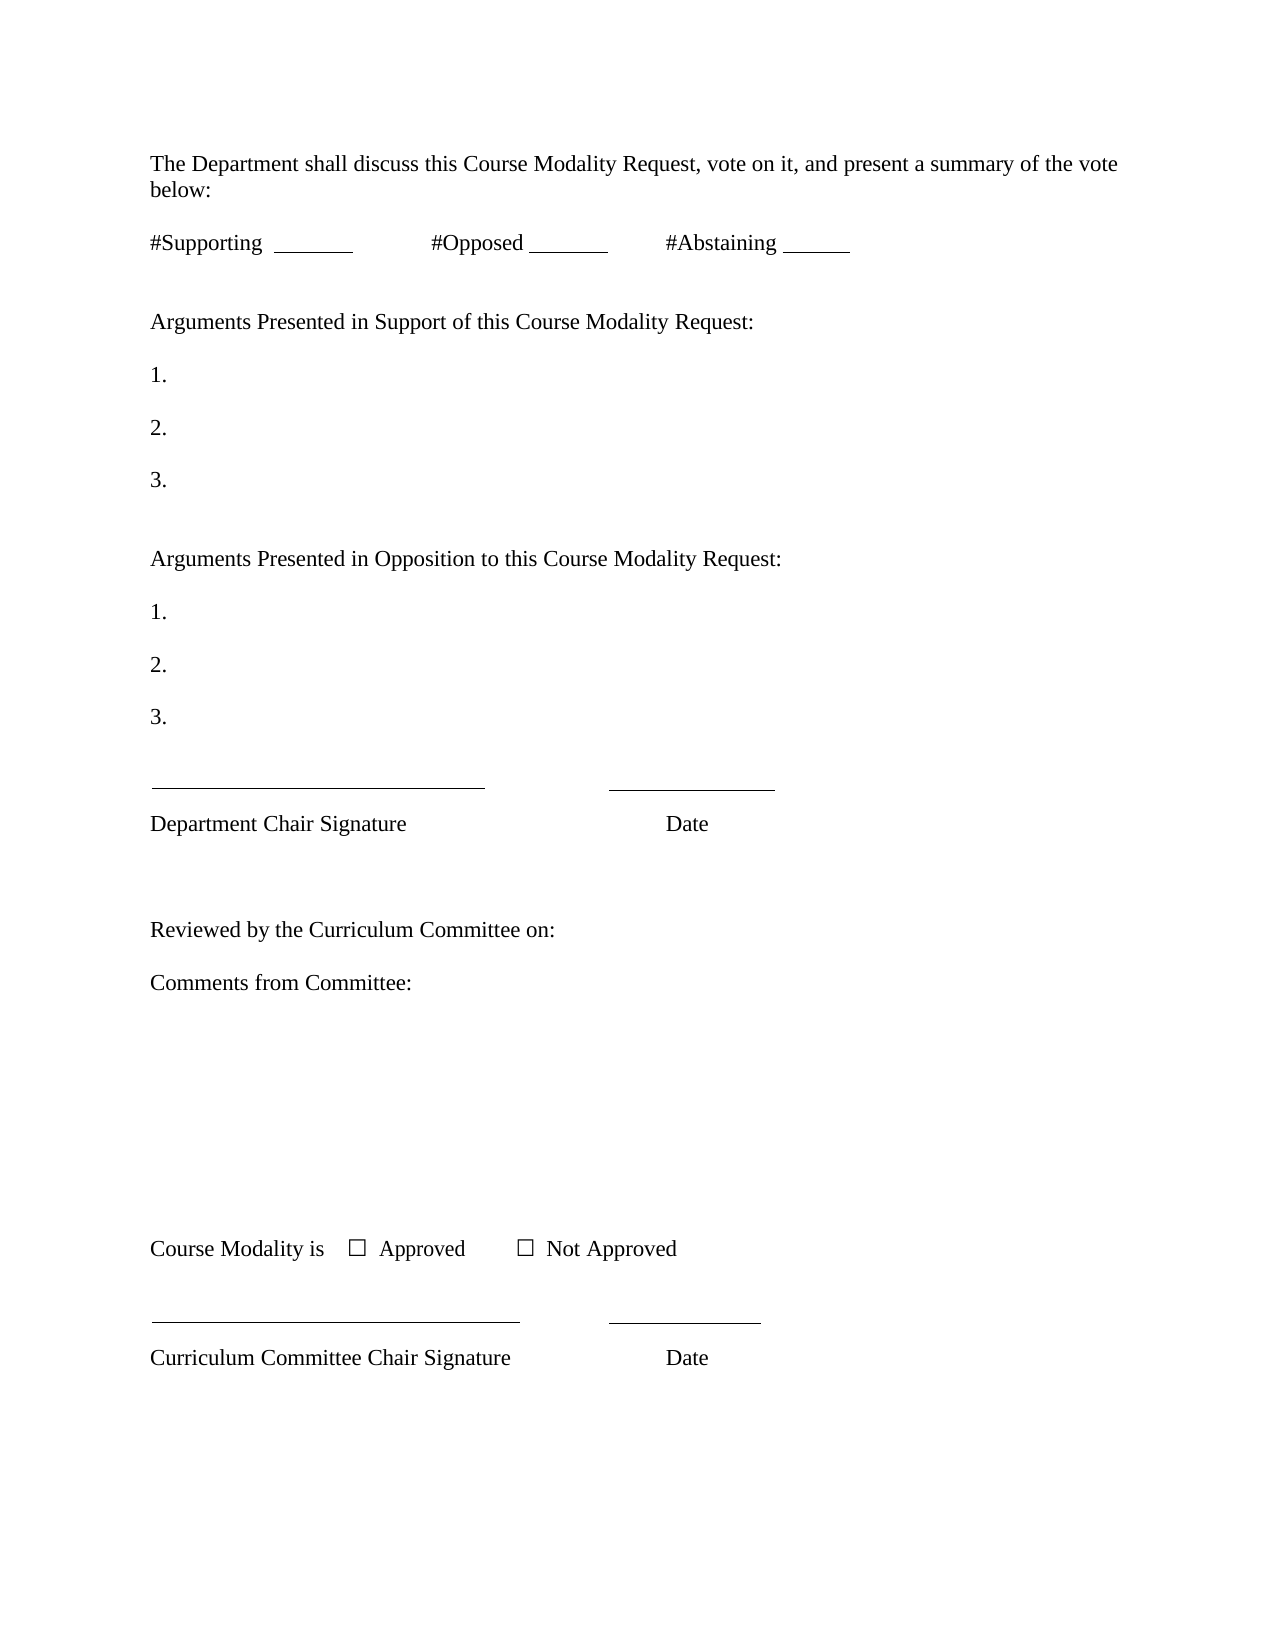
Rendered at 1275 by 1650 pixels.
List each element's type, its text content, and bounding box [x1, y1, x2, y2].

text Arguments Presented in Opposition to this Course Modality Request: [150, 545, 1125, 572]
text The Department shall discuss this Course Modality Request, vote on it, and present a summary of the vote below: [150, 150, 1125, 203]
text Arguments Presented in Support of this Course Modality Request: [150, 308, 1125, 334]
text Reviewed by the Curriculum Committee on: [150, 916, 1125, 942]
text Course Modality is Approved Not Approved [150, 1232, 1125, 1263]
text Comments from Committee: [150, 969, 1125, 995]
text #Supporting #Opposed #Abstaining [150, 229, 1125, 255]
text Department Chair Signature Date [150, 811, 1125, 837]
text Curriculum Committee Chair Signature Date [150, 1344, 1125, 1371]
